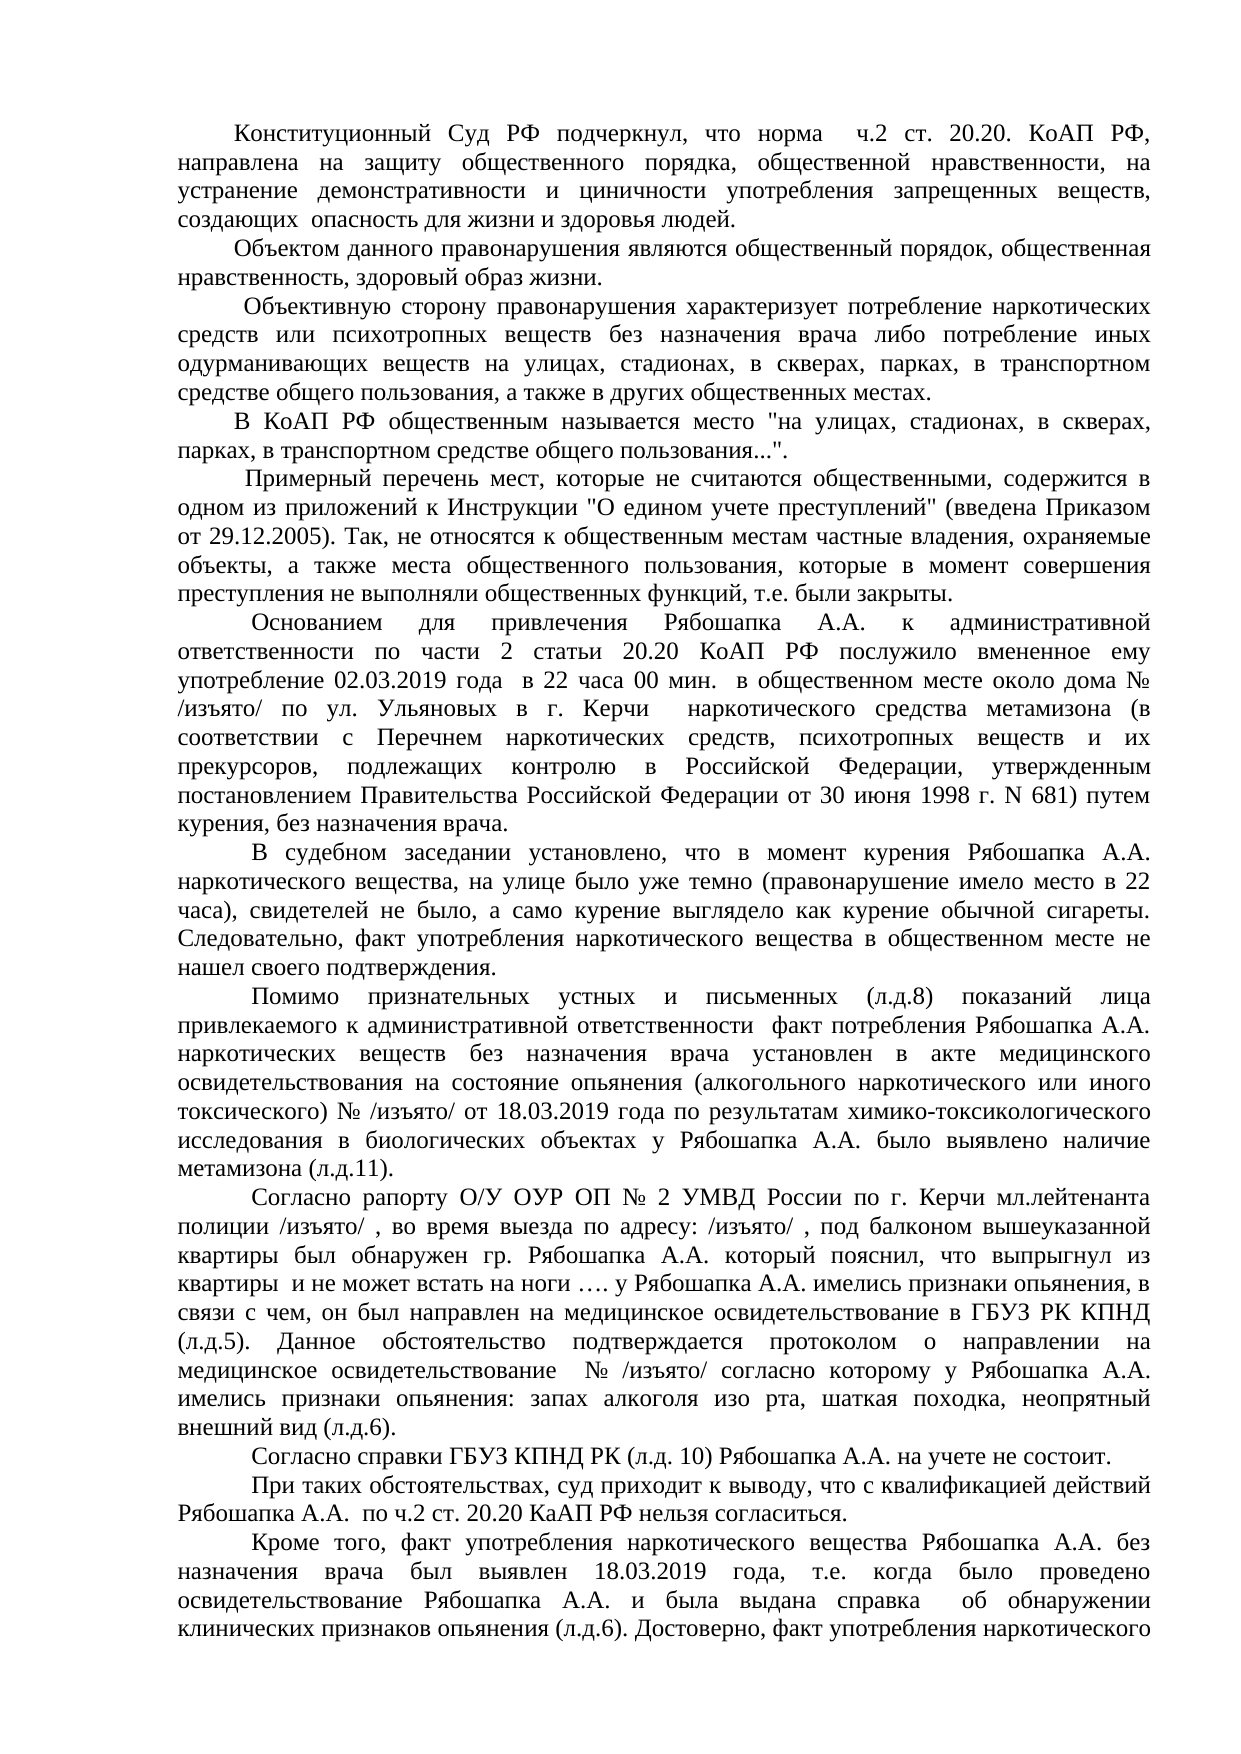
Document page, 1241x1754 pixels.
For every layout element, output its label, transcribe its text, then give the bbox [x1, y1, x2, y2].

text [177, 1527, 1152, 1642]
text Конституционный Суд РФ подчеркнул, что норма ч.2 ст. 20.20. КоАП РФ, направлена на защиту общественного порядка, общественной нравственности, на устранение демонстративности и циничности употребления запрещенных веществ, создающих опасность для жизни и здоровья людей. [177, 118, 1152, 233]
text При таких обстоятельствах, суд приходит к выводу, что с квалификацией действий Рябошапка А.А. по ч.2 ст. 20.20 КаАП РФ нельзя согласиться. [177, 1470, 1152, 1527]
text В КоАП РФ общественным называется место "на улицах, стадионах, в скверах, парках, в транспортном средстве общего пользования...". [177, 406, 1152, 463]
text Основанием для привлечения Рябошапка А.А. к административной ответственности по части 2 статьи 20.20 КоАП РФ послужило вмененное ему употребление 02.03.2019 года в 22 часа 00 мин. в общественном месте около дома № /изъято/ по ул. Ульяновых в г. Керчи наркотического средства метамизона (в соответствии с Перечнем наркотических средств, психотропных веществ и их прекурсоров, подлежащих контролю в Российской Федерации, утвержденным постановлением Правительства Российской Федерации от 30 июня 1998 г. N 681) путем курения, без назначения врача. [177, 607, 1152, 837]
text Объектом данного правонарушения являются общественный порядок, общественная нравственность, здоровый образ жизни. [177, 233, 1152, 291]
text Примерный перечень мест, которые не считаются общественными, содержится в одном из приложений к Инструкции "О едином учете преступлений" (введена Приказом от 29.12.2005). Так, не относятся к общественным местам частные владения, охраняемые объекты, а также места общественного пользования, которые в момент совершения преступления не выполняли общественных функций, т.е. были закрыты. [177, 463, 1152, 607]
text Объективную сторону правонарушения характеризует потребление наркотических средств или психотропных веществ без назначения врача либо потребление иных одурманивающих веществ на улицах, стадионах, в скверах, парках, в транспортном средстве общего пользования, а также в других общественных местах. [177, 291, 1152, 406]
text Помимо признательных устных и письменных (л.д.8) показаний лица привлекаемого к административной ответственности факт потребления Рябошапка А.А. наркотических веществ без назначения врача установлен в акте медицинского освидетельствования на состояние опьянения (алкогольного наркотического или иного токсического) № /изъято/ от 18.03.2019 года по результатам химико-токсикологического исследования в биологических объектах у Рябошапка А.А. было выявлено наличие метамизона (л.д.11). [177, 981, 1152, 1182]
text Согласно рапорту О/У ОУР ОП № 2 УМВД России по г. Керчи мл.лейтенанта полиции /изъято/ , во время выезда по адресу: /изъято/ , под балконом вышеуказанной квартиры был обнаружен гр. Рябошапка А.А. который пояснил, что выпрыгнул из квартиры и не может встать на ноги …. у Рябошапка А.А. имелись признаки опьянения, в связи с чем, он был направлен на медицинское освидетельствование в ГБУЗ РК КПНД (л.д.5). Данное обстоятельство подтверждается протоколом о направлении на медицинское освидетельствование № /изъято/ согласно которому у Рябошапка А.А. имелись признаки опьянения: запах алкоголя изо рта, шаткая походка, неопрятный внешний вид (л.д.6). [177, 1182, 1152, 1441]
text В судебном заседании установлено, что в момент курения Рябошапка А.А. наркотического вещества, на улице было уже темно (правонарушение имело место в 22 часа), свидетелей не было, а само курение выглядело как курение обычной сигареты. Следовательно, факт употребления наркотического вещества в общественном месте не нашел своего подтверждения. [177, 837, 1152, 981]
text Согласно справки ГБУЗ КПНД РК (л.д. 10) Рябошапка А.А. на учете не состоит. [177, 1441, 1152, 1470]
